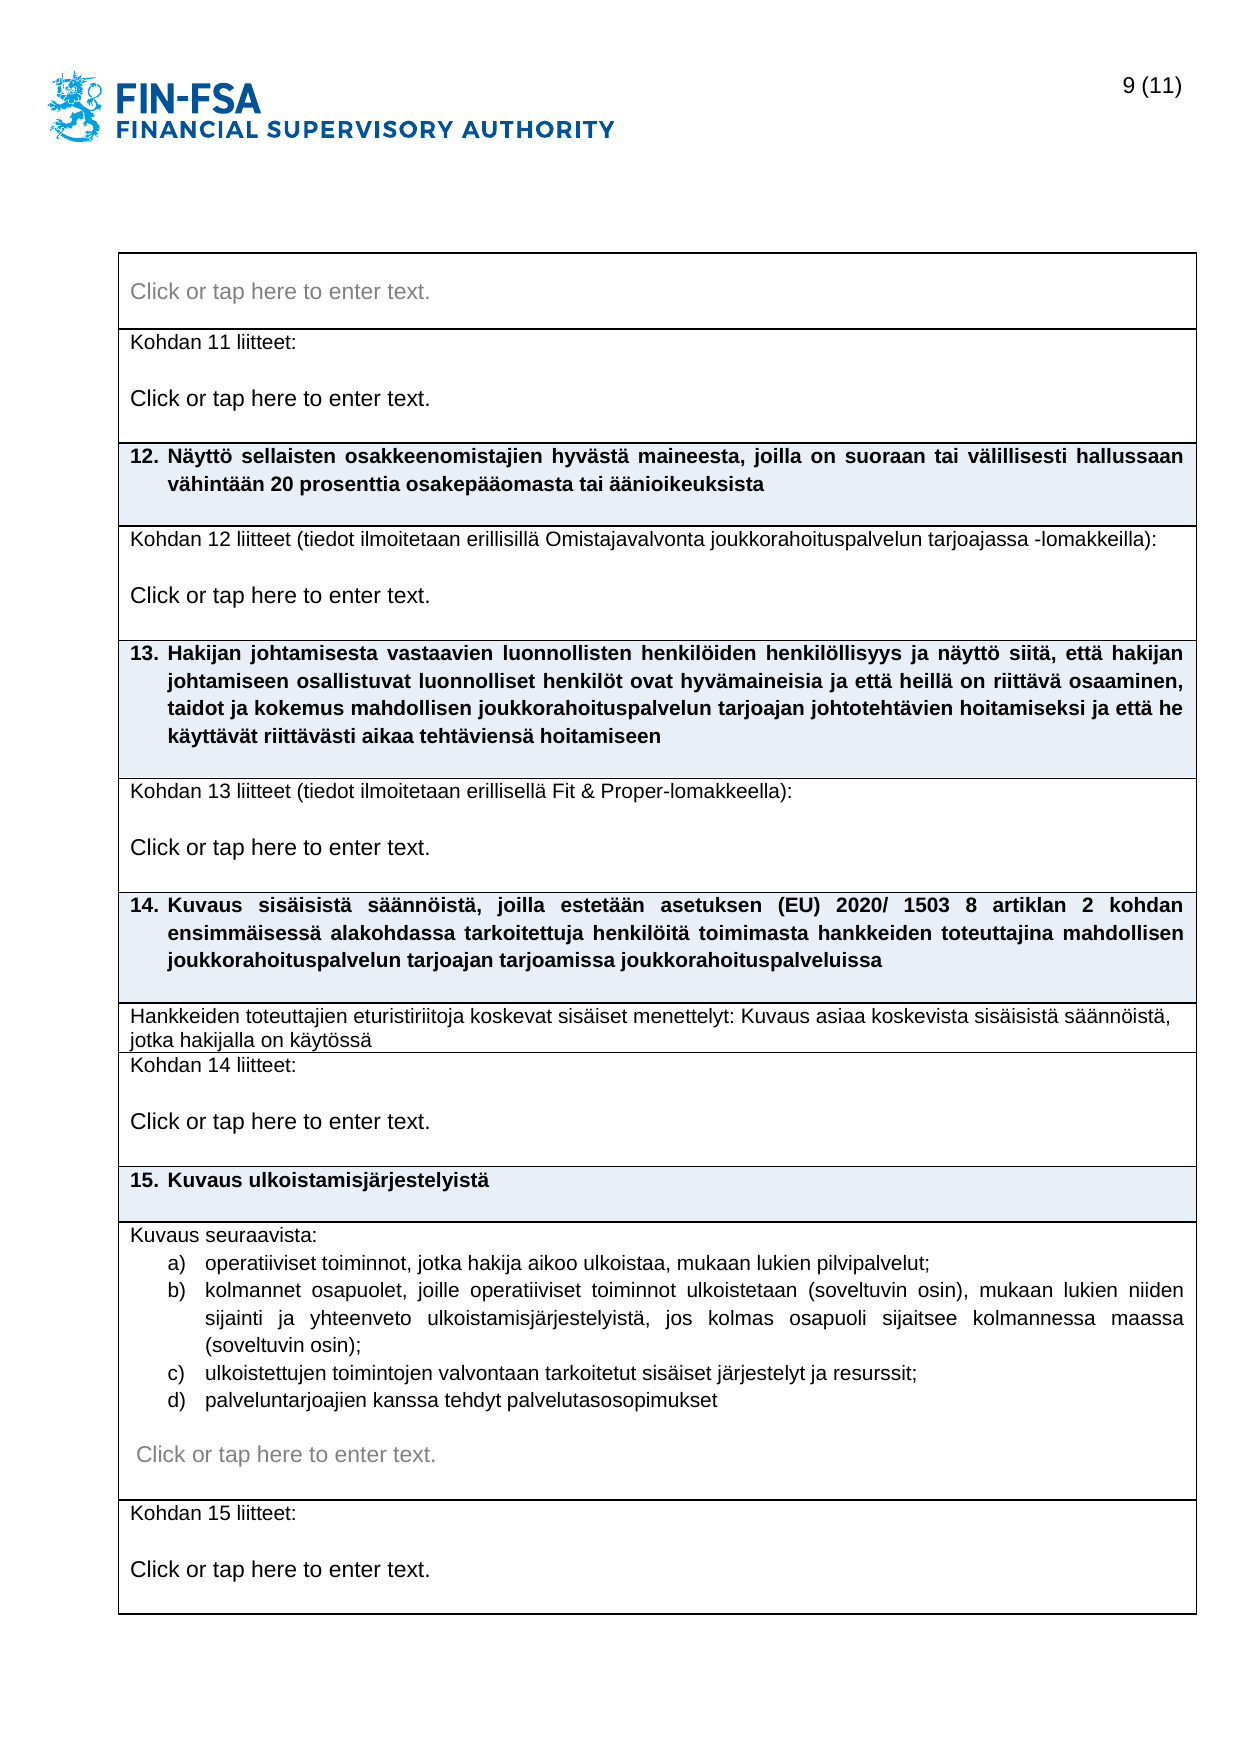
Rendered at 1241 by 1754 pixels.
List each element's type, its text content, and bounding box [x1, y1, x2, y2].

table_cell Kohdan 14 liitteet: [119, 1053, 1196, 1166]
table_cell Kuvaus sisäisistä säännöistä, joilla estetään asetuksen (EU) 2020/ 1503 8 artiklan 2 kohdan ensimmäisessä alakohdassa tarkoitettuja henkilöitä toimimasta hankkeiden toteuttajina mahdollisen joukkorahoituspalvelun tarjoajan tarjoamissa joukkorahoituspalveluissa [119, 893, 1196, 1002]
table_cell Kuvaus ulkoistamisjärjestelyistä [119, 1167, 1196, 1221]
table_cell Hakijan johtamisesta vastaavien luonnollisten henkilöiden henkilöllisyys ja näyttö siitä, että hakijan johtamiseen osallistuvat luonnolliset henkilöt ovat hyvämaineisia ja että heillä on riittävä osaaminen, taidot ja kokemus mahdollisen joukkorahoituspalvelun tarjoajan johtotehtävien hoitamiseksi ja että he käyttävät riittävästi aikaa tehtäviensä hoitamiseen [119, 641, 1196, 777]
table_cell Näyttö sellaisten osakkeenomistajien hyvästä maineesta, joilla on suoraan tai välillisesti hallussaan vähintään 20 prosenttia osakepääomasta tai äänioikeuksista [119, 444, 1196, 525]
table_cell Kohdan 12 liitteet (tiedot ilmoitetaan erillisillä Omistajavalvonta joukkorahoituspalvelun tarjoajassa -lomakkeilla): [119, 527, 1196, 639]
table_cell Kohdan 11 liitteet: [119, 330, 1196, 442]
table_cell Kohdan 13 liitteet (tiedot ilmoitetaan erillisellä Fit & Proper-lomakkeella): [119, 779, 1196, 892]
table_cell Kuvaus seuraavista: operatiiviset toiminnot, jotka hakija aikoo ulkoistaa, mukaan lukien pilvipalvelut; kolmannet osapuolet, joille operatiiviset toiminnot ulkoistetaan (soveltuvin osin), mukaan lukien niiden sijainti ja yhteenveto ulkoistamisjärjestelyistä, jos kolmas osapuoli sijaitsee kolmannessa maassa (soveltuvin osin); ulkoistettujen toimintojen valvontaan tarkoitetut sisäiset järjestelyt ja resurssit; palveluntarjoajien kanssa tehdyt palvelutasosopimukset [119, 1223, 1196, 1499]
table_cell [119, 254, 1196, 328]
table_cell Kohdan 15 liitteet: [119, 1501, 1196, 1613]
table_cell Hankkeiden toteuttajien eturistiriitoja koskevat sisäiset menettelyt: Kuvaus asiaa koskevista sisäisistä säännöistä, jotka hakijalla on käytössä [119, 1004, 1196, 1052]
